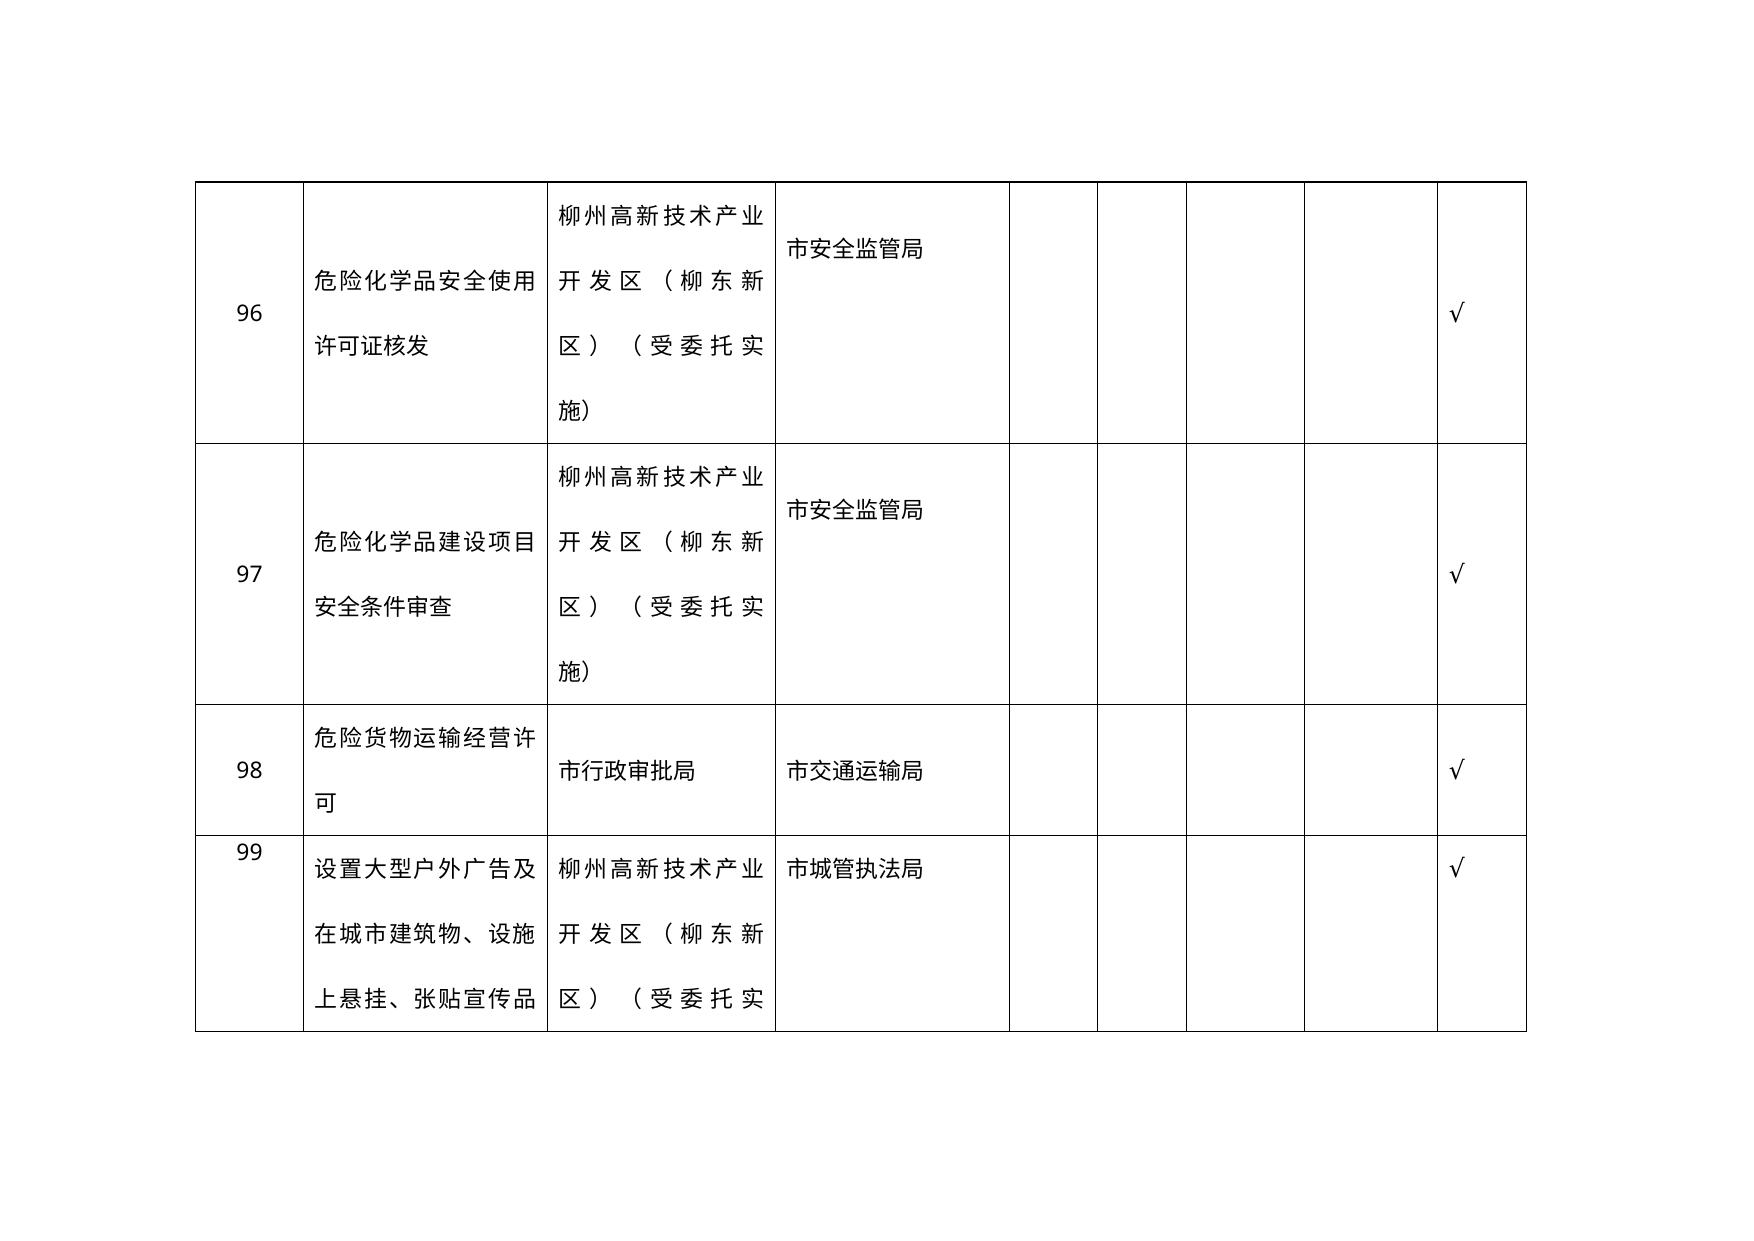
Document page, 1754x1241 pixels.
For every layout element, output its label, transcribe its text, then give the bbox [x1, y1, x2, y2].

table_cell [1010, 444, 1097, 703]
table_cell 97 [196, 444, 303, 703]
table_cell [548, 836, 775, 1031]
table_cell [1187, 444, 1304, 703]
table_cell [1098, 444, 1186, 703]
table_cell [1305, 705, 1437, 834]
table_cell 危险化学品建设项目安全条件审查 [304, 444, 547, 703]
table_cell 危险货物运输经营许可 [304, 705, 547, 834]
table_cell [1187, 705, 1304, 834]
table_cell [1187, 183, 1304, 442]
table_cell [1010, 705, 1097, 834]
table_cell [1305, 444, 1437, 703]
table_cell √ [1438, 836, 1526, 1031]
table_cell 99 [196, 836, 303, 1031]
table_cell 柳州高新技术产业开发区（柳东新区）（受委托实施） [548, 183, 775, 442]
table_cell [1187, 836, 1304, 1031]
table_cell 市城管执法局 [776, 836, 1009, 1031]
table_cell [304, 836, 547, 1031]
table_cell [1098, 836, 1186, 1031]
table_cell 市行政审批局 [548, 705, 775, 834]
table_cell 98 [196, 705, 303, 834]
table_cell 市安全监管局 [776, 183, 1009, 442]
table_cell 96 [196, 183, 303, 442]
table_cell 市交通运输局 [776, 705, 1009, 834]
table_cell √ [1438, 705, 1526, 834]
table_cell [1305, 836, 1437, 1031]
table_cell [1010, 183, 1097, 442]
table_cell [1098, 183, 1186, 442]
table_cell 柳州高新技术产业开发区（柳东新区）（受委托实施） [548, 444, 775, 703]
table_cell [1010, 836, 1097, 1031]
table_cell 危险化学品安全使用许可证核发 [304, 183, 547, 442]
table_cell √ [1438, 444, 1526, 703]
table_cell [1305, 183, 1437, 442]
table_cell √ [1438, 183, 1526, 442]
table_cell [1098, 705, 1186, 834]
table_cell 市安全监管局 [776, 444, 1009, 703]
